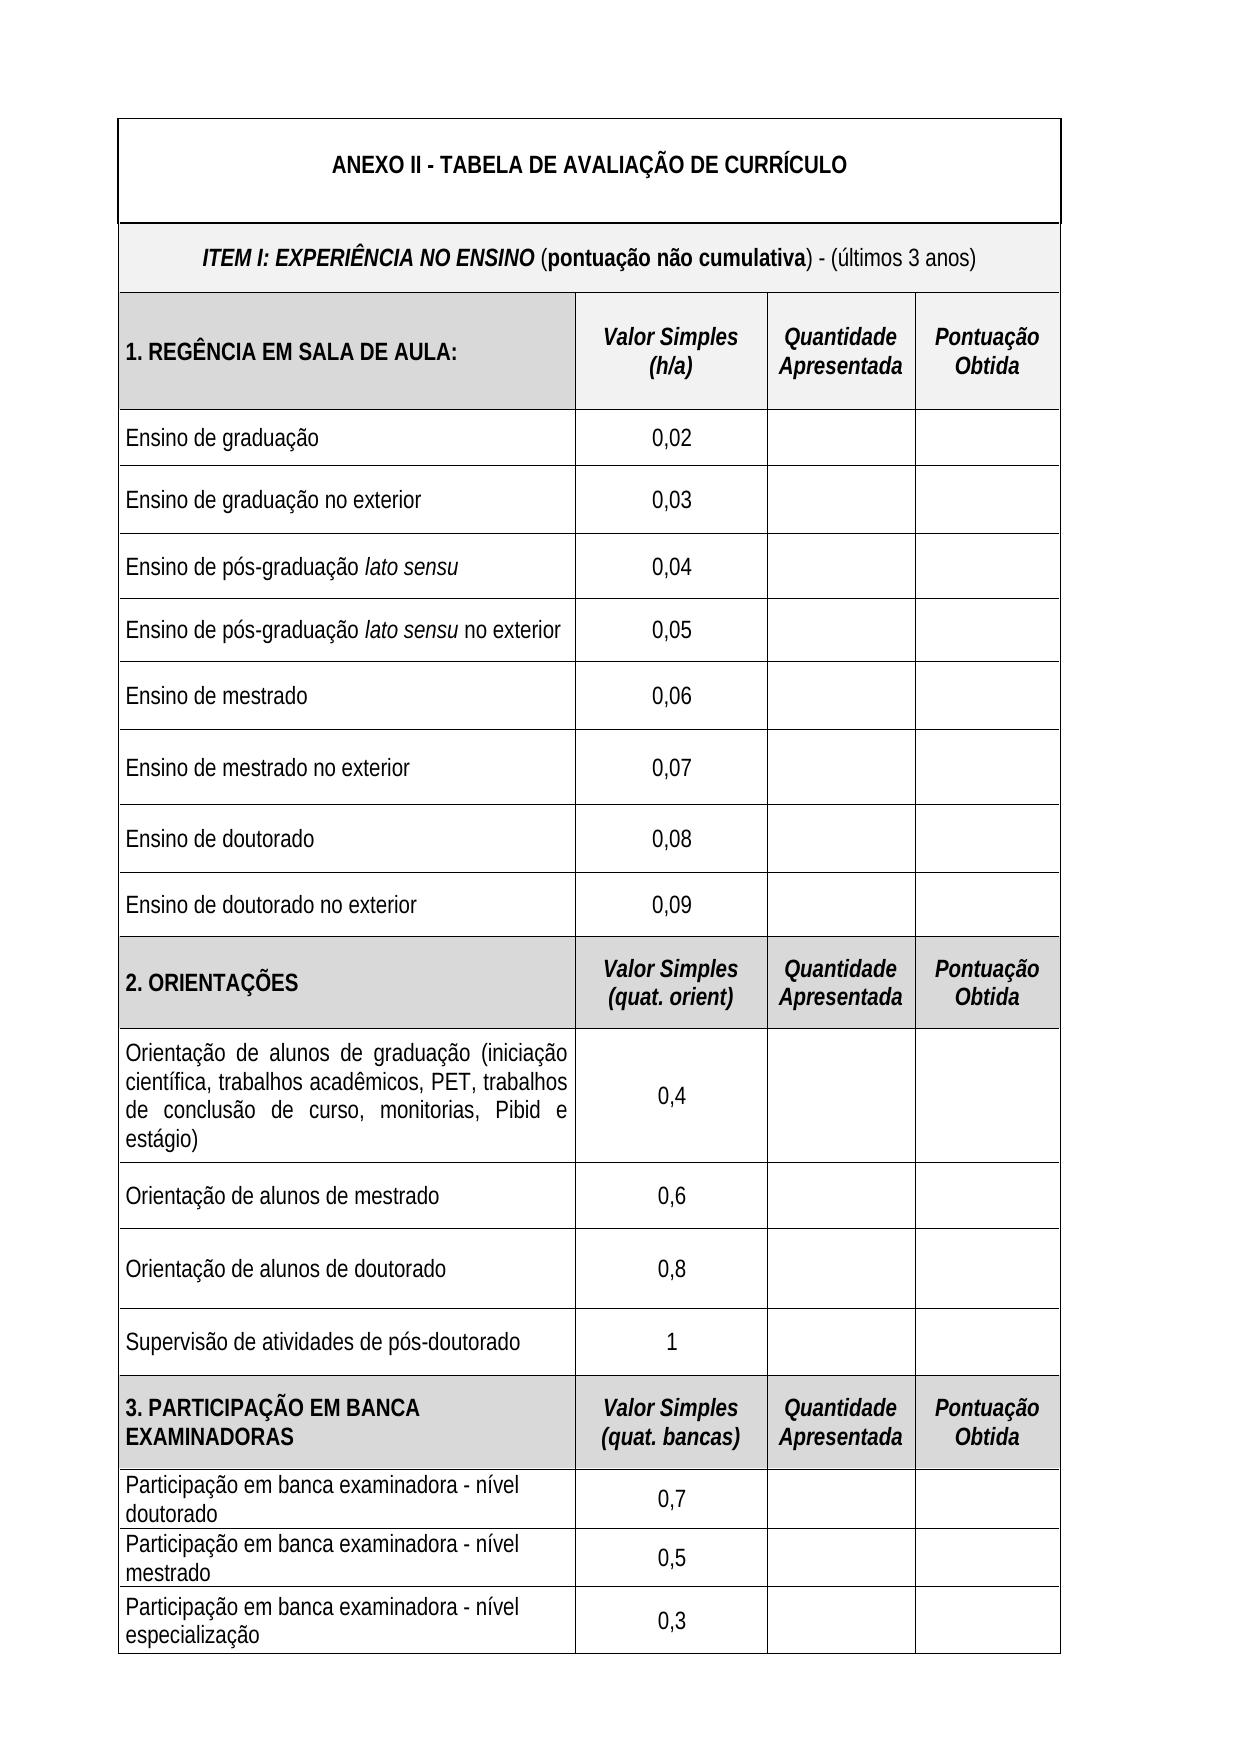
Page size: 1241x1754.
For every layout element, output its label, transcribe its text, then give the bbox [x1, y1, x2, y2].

table_cell [768, 599, 915, 661]
table_cell Pontuação Obtida [916, 292, 1060, 409]
table_cell [768, 805, 915, 872]
table_cell 1 [576, 1309, 767, 1375]
table_cell [768, 662, 915, 729]
table_cell [916, 729, 1060, 804]
table_cell 0,5 [576, 1529, 767, 1586]
table_cell [768, 410, 915, 465]
table_cell Participação em banca examinadora - nível doutorado [119, 1470, 575, 1528]
table_cell [916, 872, 1060, 936]
table_cell [768, 1229, 915, 1307]
table_cell Ensino de mestrado no exterior [119, 730, 575, 804]
table_cell 0,09 [576, 873, 767, 936]
table_cell [768, 873, 915, 936]
table_cell [916, 1162, 1060, 1228]
table_cell [768, 1029, 915, 1162]
table_cell Participação em banca examinadora - nível mestrado [119, 1529, 575, 1586]
table_cell [916, 409, 1060, 465]
table_cell 0,3 [576, 1587, 767, 1653]
table_cell Valor Simples (quat. orient) [576, 937, 767, 1028]
table_cell 3. PARTICIPAÇÃO EM BANCA EXAMINADORAS [119, 1376, 575, 1468]
table_cell [916, 1469, 1060, 1528]
table_cell 0,6 [576, 1163, 767, 1228]
table_header ANEXO II - TABELA DE AVALIAÇÃO DE CURRÍCULO [119, 119, 1060, 222]
table_cell 2. ORIENTAÇÕES [119, 937, 575, 1028]
table_cell 0,7 [576, 1470, 767, 1528]
table_cell Pontuação Obtida [916, 936, 1060, 1028]
table_cell Quantidade Apresentada [768, 937, 915, 1028]
table_cell Ensino de mestrado [119, 662, 575, 729]
table_cell [916, 804, 1060, 872]
table_cell 0,03 [576, 466, 767, 532]
table_cell Ensino de pós-graduação lato sensu no exterior [119, 599, 575, 661]
table_cell Valor Simples (h/a) [576, 293, 767, 409]
table_cell Supervisão de atividades de pós-doutorado [119, 1309, 575, 1375]
table_cell [768, 534, 915, 598]
table_cell Participação em banca examinadora - nível especialização [119, 1587, 575, 1653]
table_cell [768, 466, 915, 532]
table_cell 0,8 [576, 1229, 767, 1307]
table_cell Pontuação Obtida [916, 1375, 1060, 1468]
table_cell 0,05 [576, 599, 767, 661]
table_cell Orientação de alunos de graduação (iniciação científica, trabalhos acadêmicos, PET, trabalhos de conclusão de curso, monitorias, Pibid e estágio) [119, 1029, 575, 1162]
table_cell [916, 1586, 1060, 1653]
table_cell Ensino de pós-graduação lato sensu [119, 534, 575, 598]
table_cell 0,07 [576, 730, 767, 804]
table_cell 0,02 [576, 410, 767, 465]
table_cell Ensino de graduação no exterior [119, 466, 575, 532]
table_cell Orientação de alunos de doutorado [119, 1229, 575, 1307]
table_cell [768, 1587, 915, 1653]
table_cell 0,04 [576, 534, 767, 598]
table_cell [916, 533, 1060, 598]
table_cell Ensino de doutorado [119, 805, 575, 872]
table_cell Orientação de alunos de mestrado [119, 1163, 575, 1228]
table_cell [916, 661, 1060, 729]
table_cell [916, 1228, 1060, 1307]
table_cell [768, 1470, 915, 1528]
table_cell [916, 598, 1060, 661]
table_cell [916, 465, 1060, 532]
table_cell [768, 1529, 915, 1586]
table_cell Quantidade Apresentada [768, 293, 915, 409]
table_cell Quantidade Apresentada [768, 1376, 915, 1468]
table_cell [916, 1528, 1060, 1586]
table_cell Ensino de doutorado no exterior [119, 873, 575, 936]
table_cell Ensino de graduação [119, 410, 575, 465]
table_cell [768, 1309, 915, 1375]
table_cell 0,4 [576, 1029, 767, 1162]
table_cell 0,08 [576, 805, 767, 872]
table_cell 0,06 [576, 662, 767, 729]
table_cell [768, 1163, 915, 1228]
table_cell ITEM I: EXPERIÊNCIA NO ENSINO (pontuação não cumulativa) - (últimos 3 anos) [119, 222, 1060, 292]
table_cell Valor Simples (quat. bancas) [576, 1376, 767, 1468]
table_cell [916, 1308, 1060, 1375]
table_cell 1. REGÊNCIA EM SALA DE AULA: [119, 293, 575, 409]
table_cell [768, 730, 915, 804]
table_cell [916, 1028, 1060, 1162]
